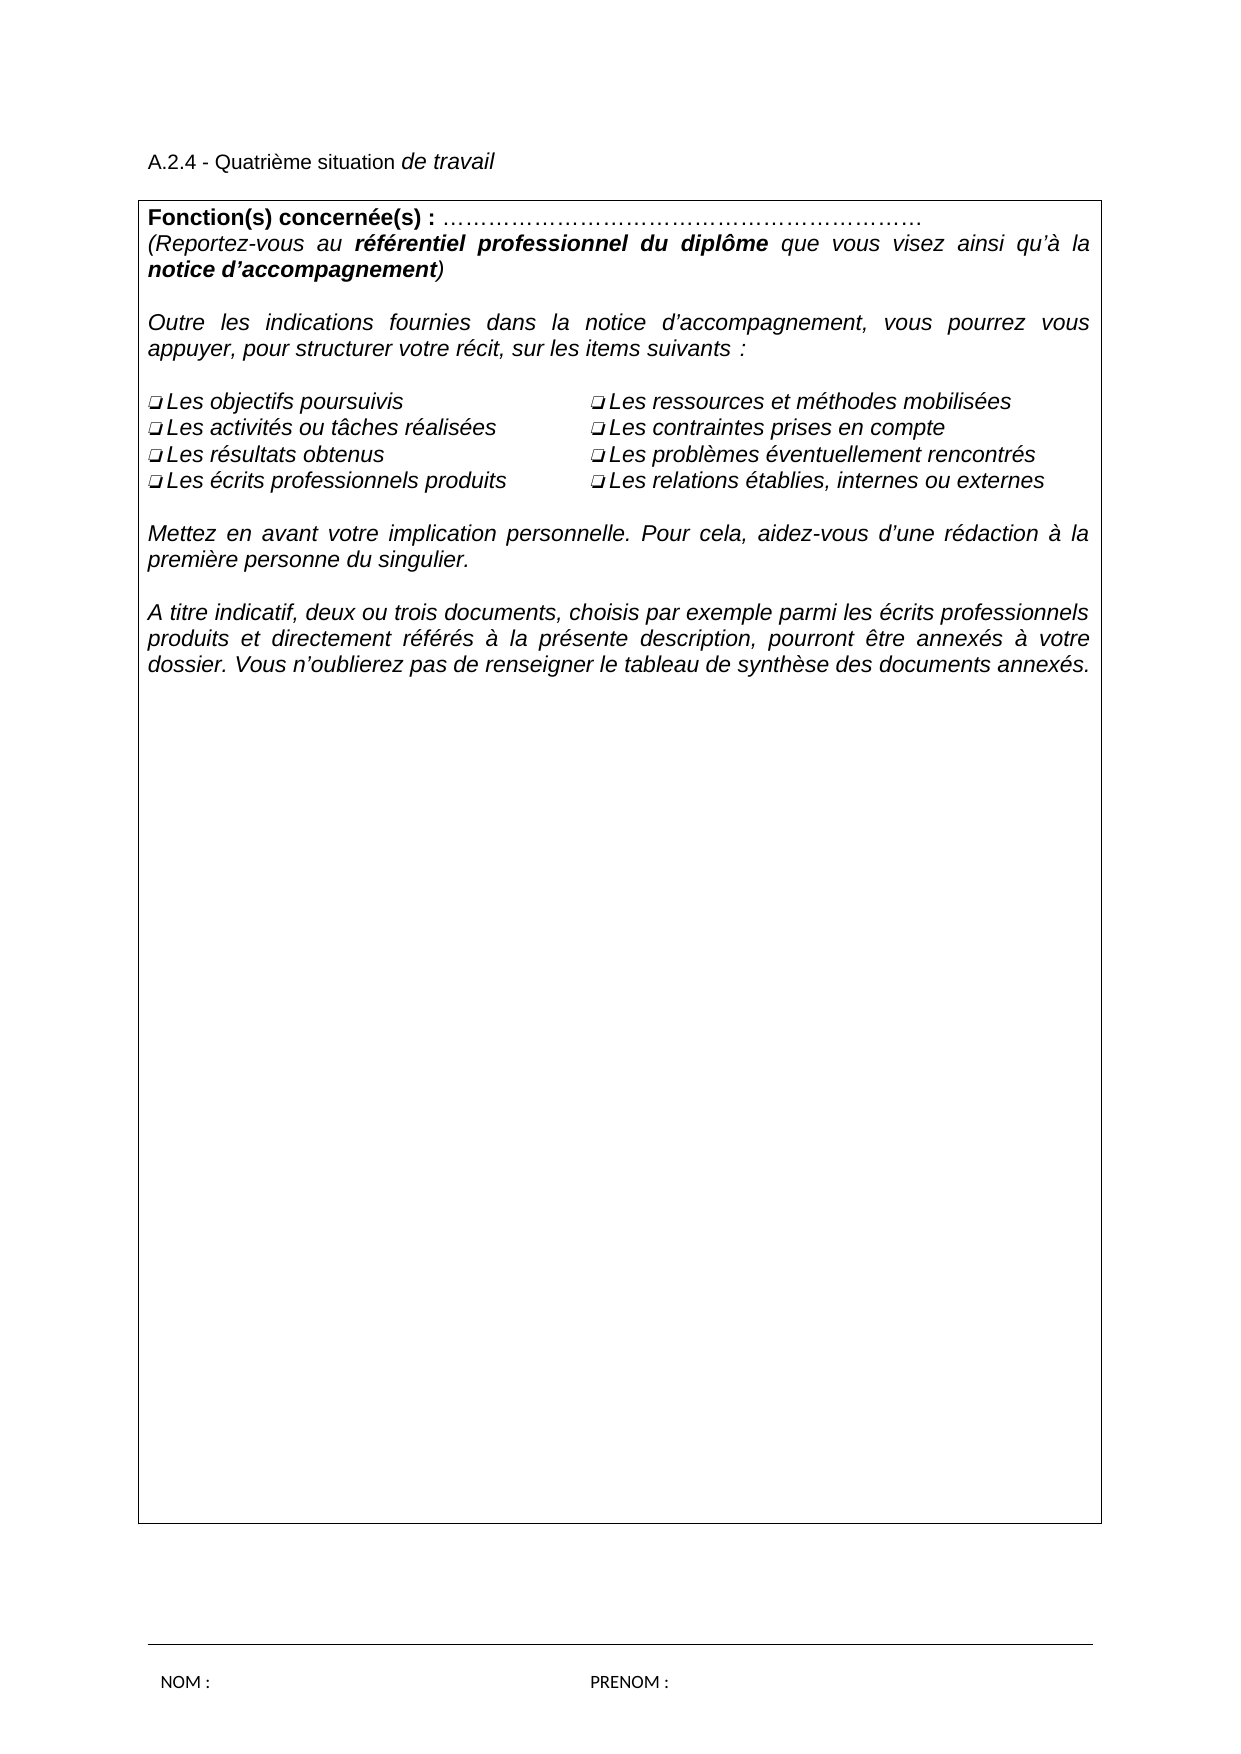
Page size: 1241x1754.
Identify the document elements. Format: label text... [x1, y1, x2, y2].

text Les activités ou tâches réalisées Les contraintes prises en compte [148, 414, 1093, 441]
text A titre indicatif, deux ou trois documents, choisis par exemple parmi les écrits professionnels produits et directement référés à la présente description, pourront être annexés à votre dossier. Vous n’oublierez pas de renseigner le tableau de synthèse des documents annexés. [148, 599, 1093, 678]
text (Reportez-vous au référentiel professionnel du diplôme que vous visez ainsi qu’à la notice d’accompagnement) [148, 230, 1093, 282]
text Les objectifs poursuivis Les ressources et méthodes mobilisées [148, 388, 1093, 414]
text Mettez en avant votre implication personnelle. Pour cela, aidez-vous d’une rédaction à la première personne du singulier. [148, 520, 1093, 572]
text Outre les indications fournies dans la notice d’accompagnement, vous pourrez vous appuyer, pour structurer votre récit, sur les items suivants : [148, 309, 1093, 362]
text Les résultats obtenus Les problèmes éventuellement rencontrés [148, 441, 1093, 467]
text Les écrits professionnels produits Les relations établies, internes ou externes [148, 467, 1093, 493]
text A.2.4 - Quatrième situation de travail [148, 148, 1093, 174]
text Fonction(s) concernée(s) : ……………………………………………………… [139, 201, 1101, 230]
